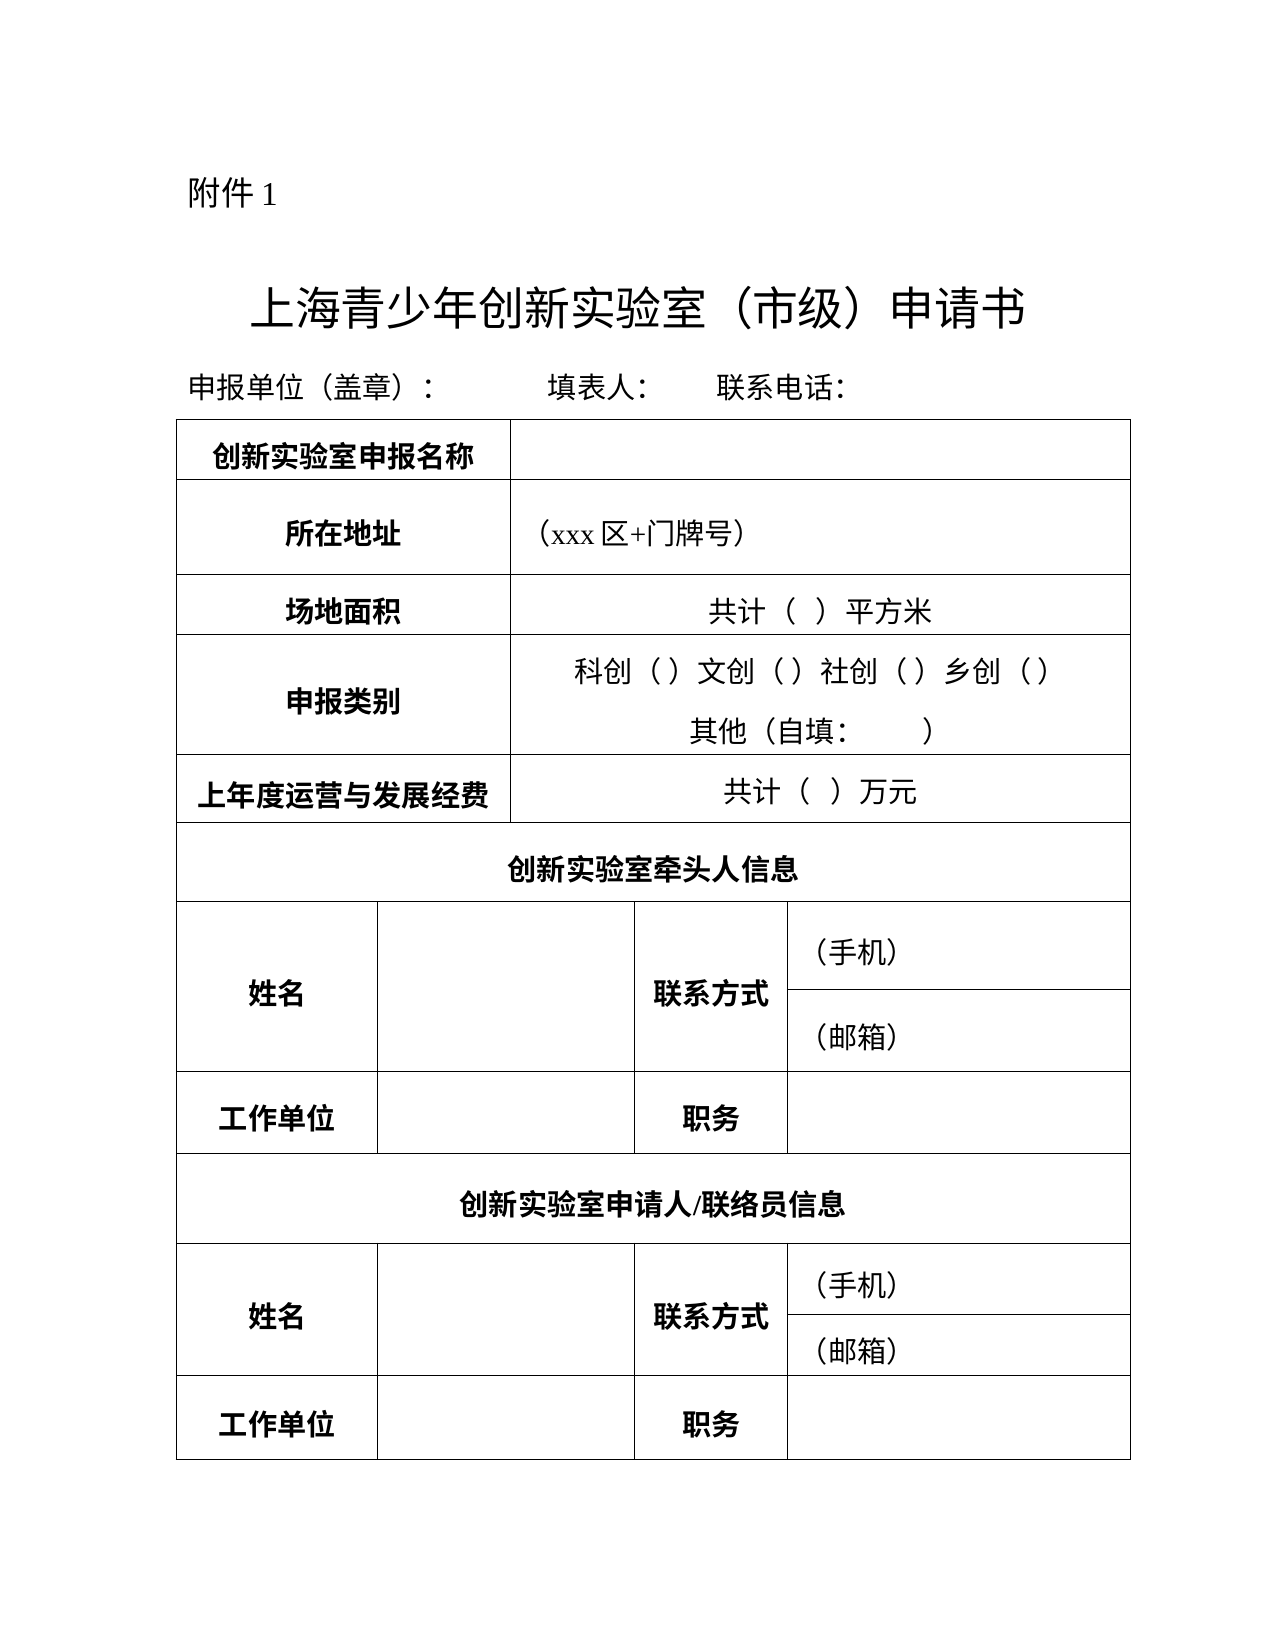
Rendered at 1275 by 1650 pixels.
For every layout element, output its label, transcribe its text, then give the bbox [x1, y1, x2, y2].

table_cell [378, 1376, 634, 1459]
table_cell [378, 902, 634, 1071]
table_cell [788, 1072, 1130, 1152]
table_cell （手机） [788, 902, 1130, 989]
text 附件1 [187, 159, 1087, 224]
table_cell （手机） [788, 1244, 1130, 1314]
table_cell 申报类别 [177, 635, 510, 754]
table_cell 职务 [635, 1072, 787, 1152]
text 上海青少年创新实验室（市级）申请书 [187, 256, 1087, 354]
table_cell [788, 1376, 1130, 1459]
table_cell 工作单位 [177, 1072, 377, 1152]
table_cell [378, 1072, 634, 1152]
table_cell （xxx区+门牌号） [511, 480, 1130, 574]
table_cell 上年度运营与发展经费 [177, 755, 510, 822]
table_header 创新实验室申报名称 [177, 420, 510, 479]
table_cell 共计（ ）平方米 [511, 575, 1130, 634]
table_cell 联系方式 [635, 902, 787, 1071]
table_cell 共计（ ）万元 [511, 755, 1130, 822]
table_cell （邮箱） [788, 1315, 1130, 1375]
text 申报单位（盖章）： 填表人： 联系电话： [187, 354, 1087, 419]
table_cell 科创（ ）文创（ ）社创（ ）乡创（ ） 其他（自填： ） [511, 635, 1130, 754]
table_cell [378, 1244, 634, 1375]
table_cell 场地面积 [177, 575, 510, 634]
table_cell （邮箱） [788, 990, 1130, 1071]
table_cell 职务 [635, 1376, 787, 1459]
table_cell 工作单位 [177, 1376, 377, 1459]
table_cell 姓名 [177, 1244, 377, 1375]
table_header [511, 420, 1130, 479]
table_cell 创新实验室牵头人信息 [177, 823, 1130, 901]
table_cell 创新实验室申请人/联络员信息 [177, 1154, 1130, 1243]
table_cell 姓名 [177, 902, 377, 1071]
table_cell 所在地址 [177, 480, 510, 574]
table_cell 联系方式 [635, 1244, 787, 1375]
